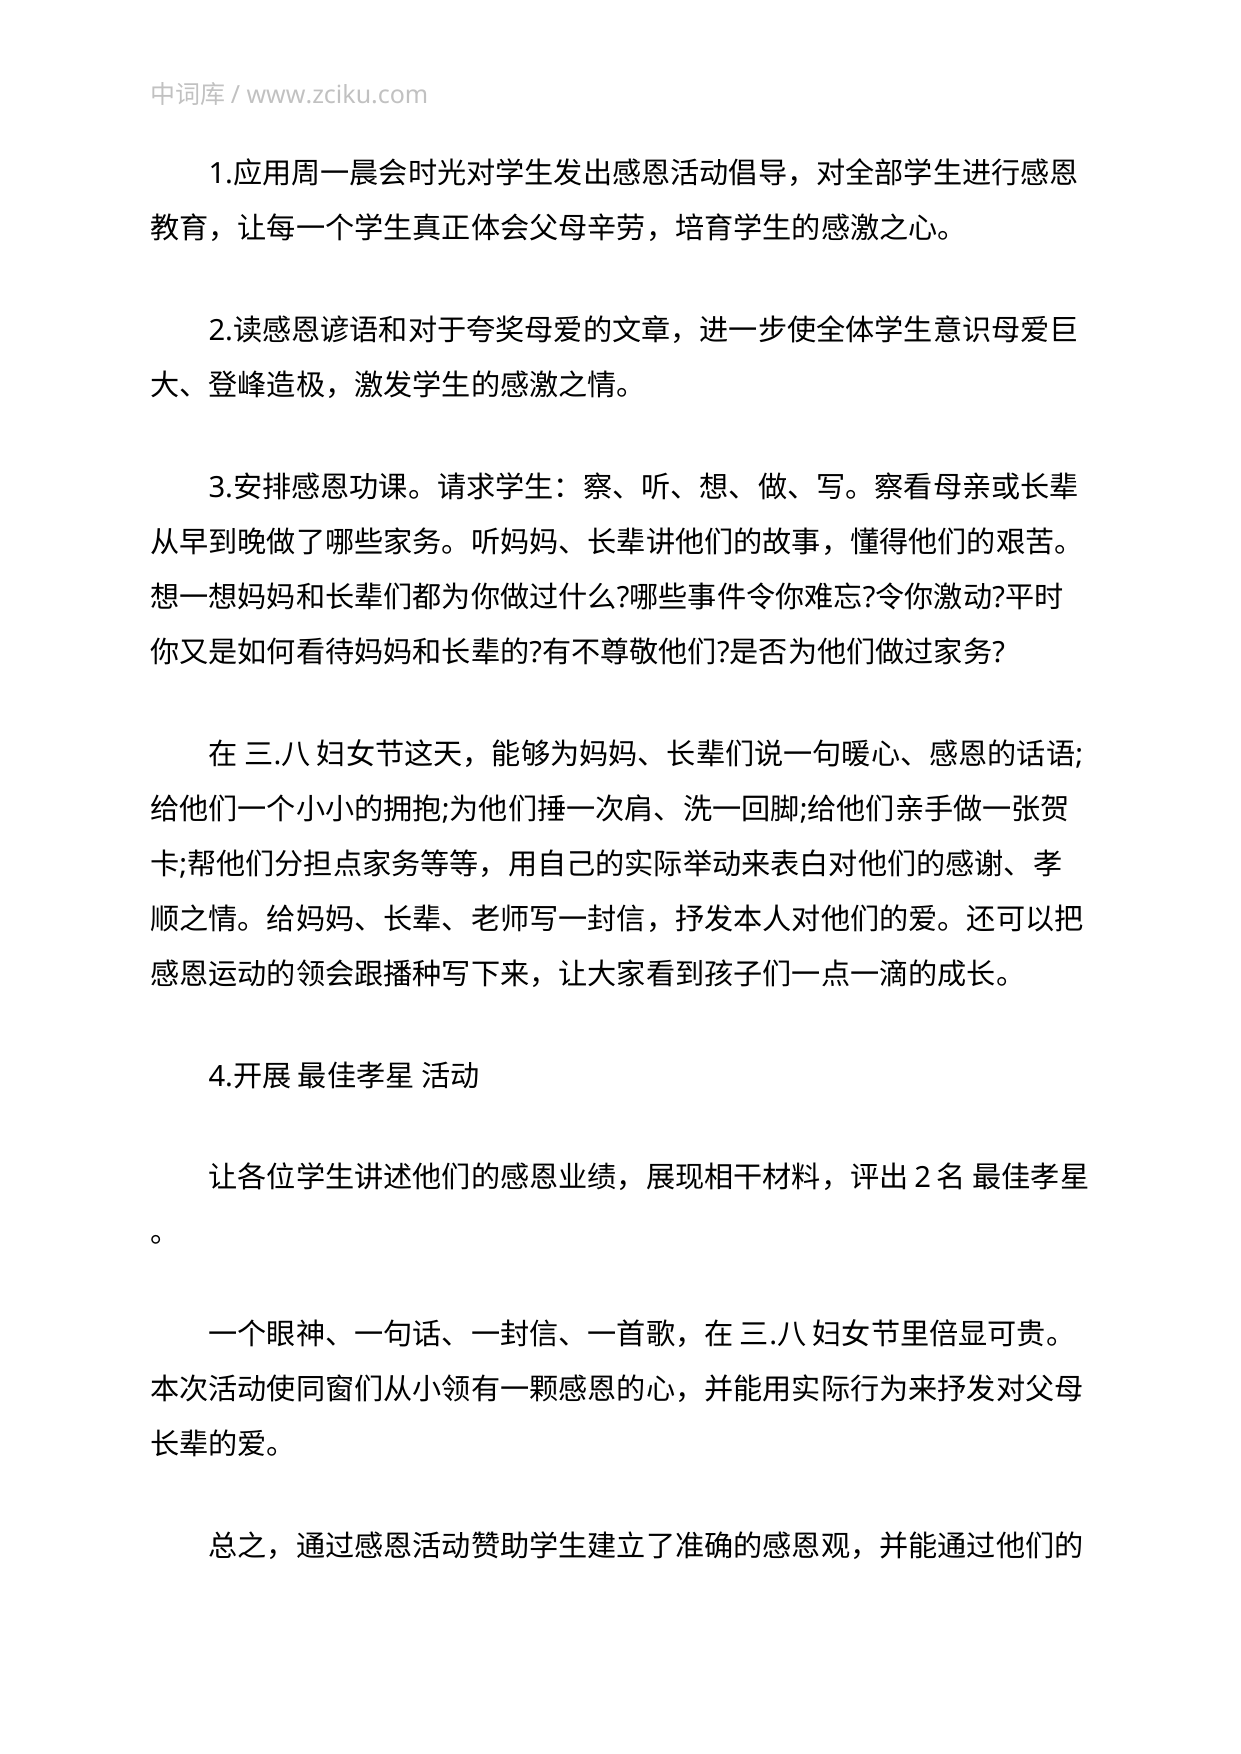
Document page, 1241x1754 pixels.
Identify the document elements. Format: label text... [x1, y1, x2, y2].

text 一个眼神、一句话、一封信、一首歌，在 三.八 妇女节里倍显可贵。本次活动使同窗们从小领有一颗感恩的心，并能用实际行为来抒发对父母长辈的爱。 [150, 1311, 1090, 1463]
text 在 三.八 妇女节这天，能够为妈妈、长辈们说一句暖心、感恩的话语;给他们一个小小的拥抱;为他们捶一次肩、洗一回脚;给他们亲手做一张贺卡;帮他们分担点家务等等，用自己的实际举动来表白对他们的感谢、孝顺之情。给妈妈、长辈、老师写一封信，抒发本人对他们的爱。还可以把感恩运动的领会跟播种写下来，让大家看到孩子们一点一滴的成长。 [150, 730, 1090, 993]
text 1.应用周一晨会时光对学生发出感恩活动倡导，对全部学生进行感恩教育，让每一个学生真正体会父母辛劳，培育学生的感激之心。 [150, 150, 1090, 247]
text 3.安排感恩功课。请求学生：察、听、想、做、写。察看母亲或长辈从早到晚做了哪些家务。听妈妈、长辈讲他们的故事，懂得他们的艰苦。想一想妈妈和长辈们都为你做过什么?哪些事件令你难忘?令你激动?平时你又是如何看待妈妈和长辈的?有不尊敬他们?是否为他们做过家务? [150, 463, 1090, 671]
text 4.开展 最佳孝星 活动 [150, 1052, 1090, 1094]
text 让各位学生讲述他们的感恩业绩，展现相干材料，评出2名 最佳孝星 。 [150, 1154, 1090, 1251]
text 2.读感恩谚语和对于夸奖母爱的文章，进一步使全体学生意识母爱巨大、登峰造极，激发学生的感激之情。 [150, 307, 1090, 404]
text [150, 1522, 1090, 1565]
